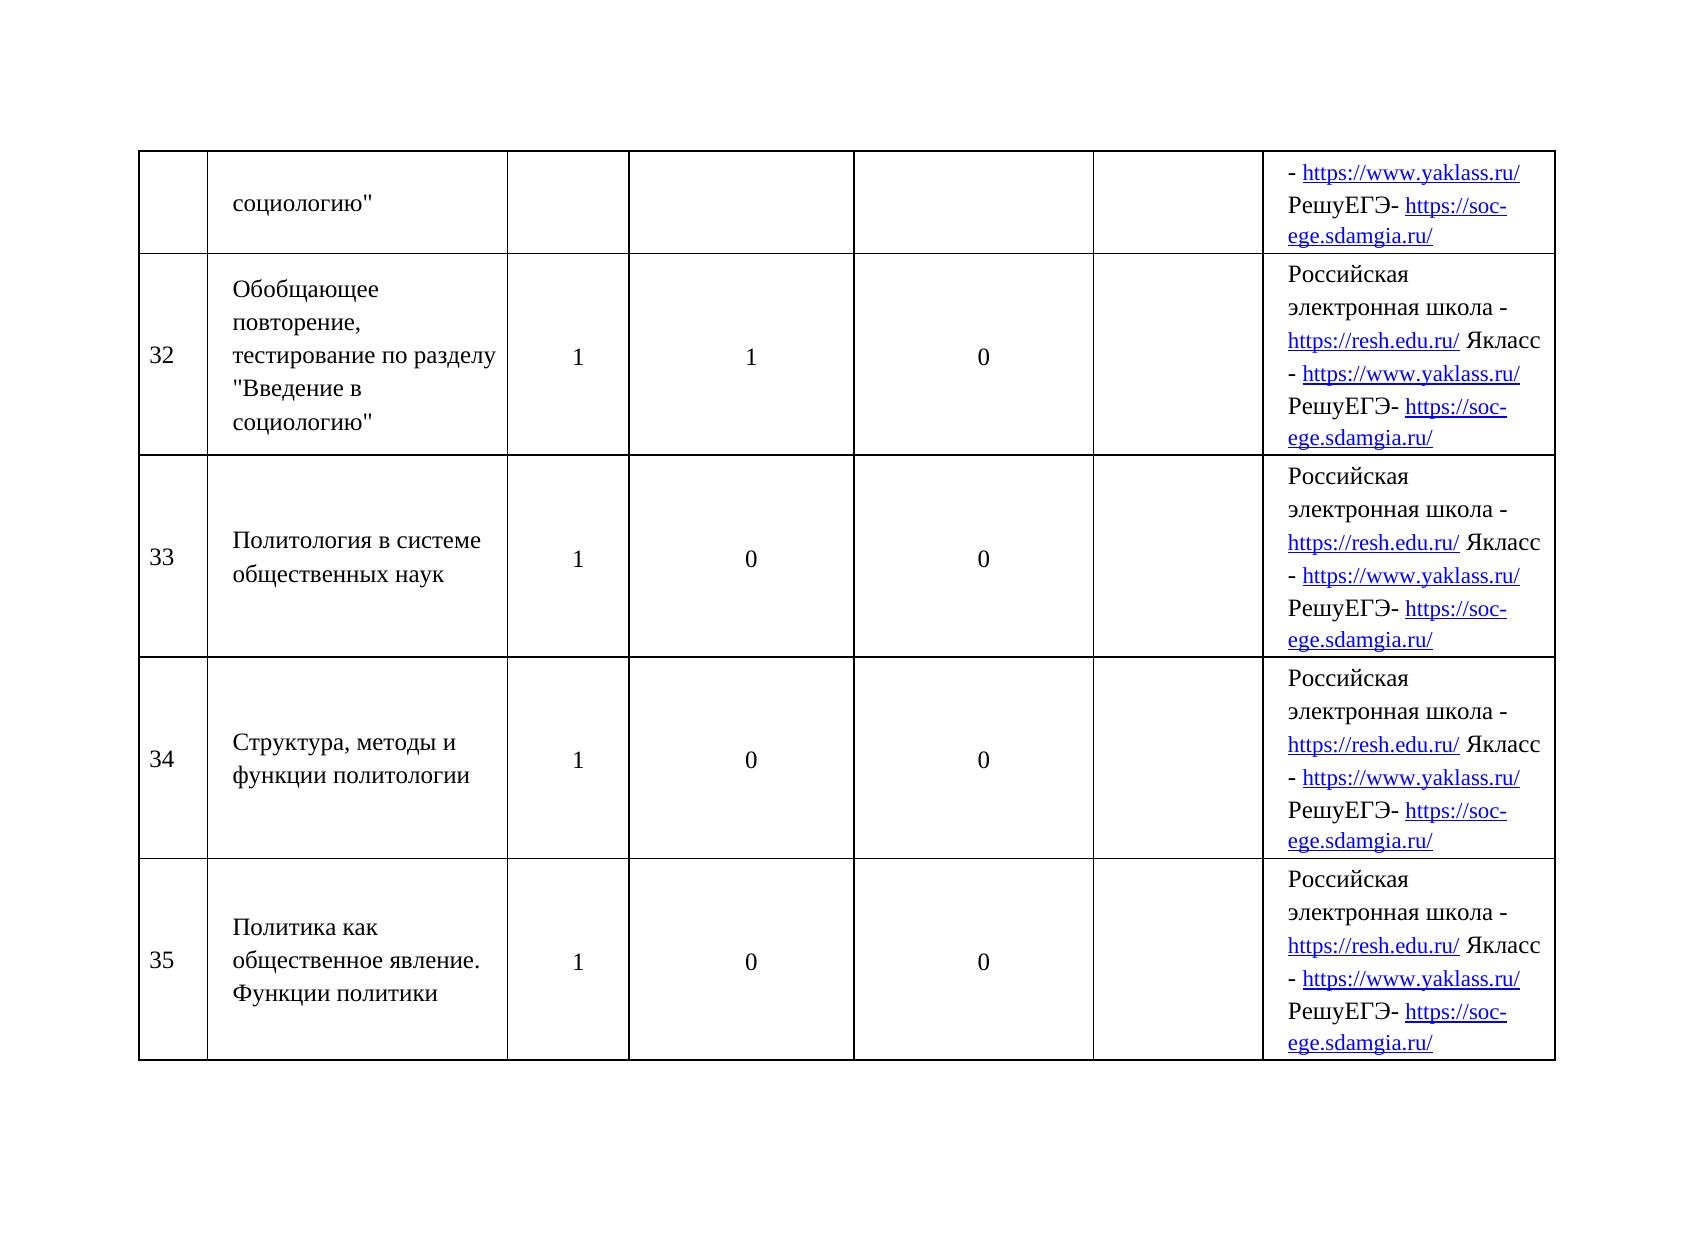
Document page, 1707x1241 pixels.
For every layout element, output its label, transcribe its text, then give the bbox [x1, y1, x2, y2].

table_cell 0 [630, 859, 853, 1059]
table_cell 34 [140, 658, 207, 858]
table_cell Российская электронная школа - https://resh.edu.ru/ Якласс - https://www.yaklass.ru/ РешуЕГЭ- https://soc-ege.sdamgia.ru/ [1264, 658, 1554, 858]
table_cell Российская электронная школа - https://resh.edu.ru/ Якласс - https://www.yaklass.ru/ РешуЕГЭ- https://soc-ege.sdamgia.ru/ [1264, 254, 1554, 454]
table_cell 0 [855, 254, 1093, 454]
table_cell 0 [630, 152, 853, 253]
table_cell 0 [855, 658, 1093, 858]
table_cell Обобщающее повторение, тестирование по разделу "Введение в социологию" [208, 254, 507, 454]
table_cell 1 [508, 859, 628, 1059]
table_cell 1 [508, 456, 628, 656]
table_cell 33 [140, 456, 207, 656]
table_cell [1094, 658, 1262, 858]
table_cell 0 [855, 859, 1093, 1059]
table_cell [208, 152, 507, 253]
table_cell 35 [140, 859, 207, 1059]
table_cell Политика как общественное явление. Функции политики [208, 859, 507, 1059]
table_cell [1264, 859, 1554, 1059]
table_cell 1 [508, 658, 628, 858]
table_cell [1094, 456, 1262, 656]
table_cell 1 [630, 254, 853, 454]
table_cell 31 [140, 152, 207, 253]
table_cell 32 [140, 254, 207, 454]
table_cell 1 [508, 254, 628, 454]
table_cell 0 [855, 152, 1093, 253]
table_cell [1094, 859, 1262, 1059]
table_cell Политология в системе общественных наук [208, 456, 507, 656]
table_cell Структура, методы и функции политологии [208, 658, 507, 858]
table_cell 0 [855, 456, 1093, 656]
table_cell Российская электронная школа - https://resh.edu.ru/ Якласс - https://www.yaklass.ru/ РешуЕГЭ- https://soc-ege.sdamgia.ru/ [1264, 456, 1554, 656]
table_cell 0 [630, 456, 853, 656]
table_cell 0 [630, 658, 853, 858]
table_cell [1264, 152, 1554, 253]
table_cell 1 [508, 152, 628, 253]
table_cell [1094, 152, 1262, 253]
table_cell [1094, 254, 1262, 454]
